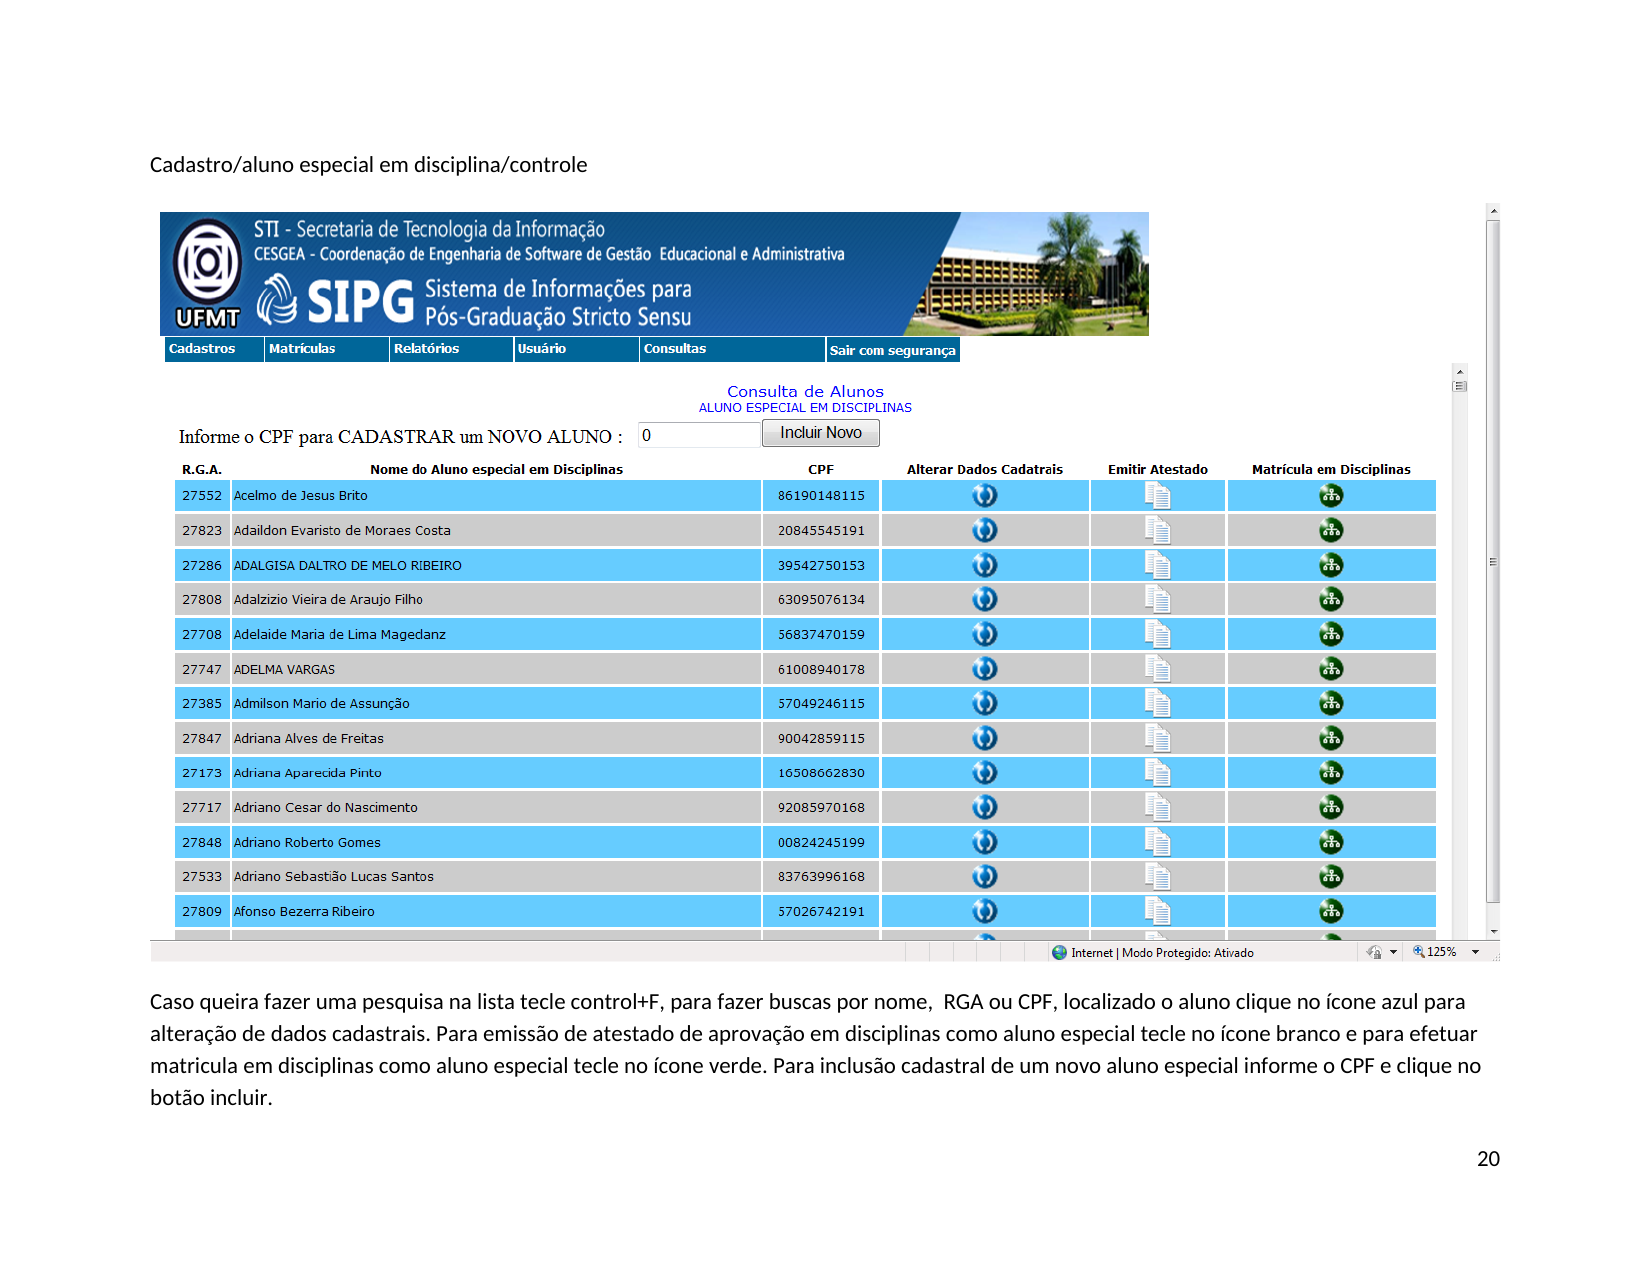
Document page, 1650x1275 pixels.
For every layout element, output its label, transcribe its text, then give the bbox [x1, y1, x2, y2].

picture [150, 203, 1500, 962]
text Caso queira fazer uma pesquisa na lista tecle control+F, para fazer buscas por nome, RGA ou CPF, localizado o aluno clique no ícone azul para alteração de dados cadastrais. Para emissão de atestado de aprovação em disciplinas como aluno especial tecle no ícone branco e para efetuar matricula em disciplinas como aluno especial tecle no ícone verde. Para inclusão cadastral de um novo aluno especial informe o CPF e clique no botão incluir. [150, 987, 1500, 1112]
text Cadastro/aluno especial em disciplina/controle [150, 150, 1500, 178]
